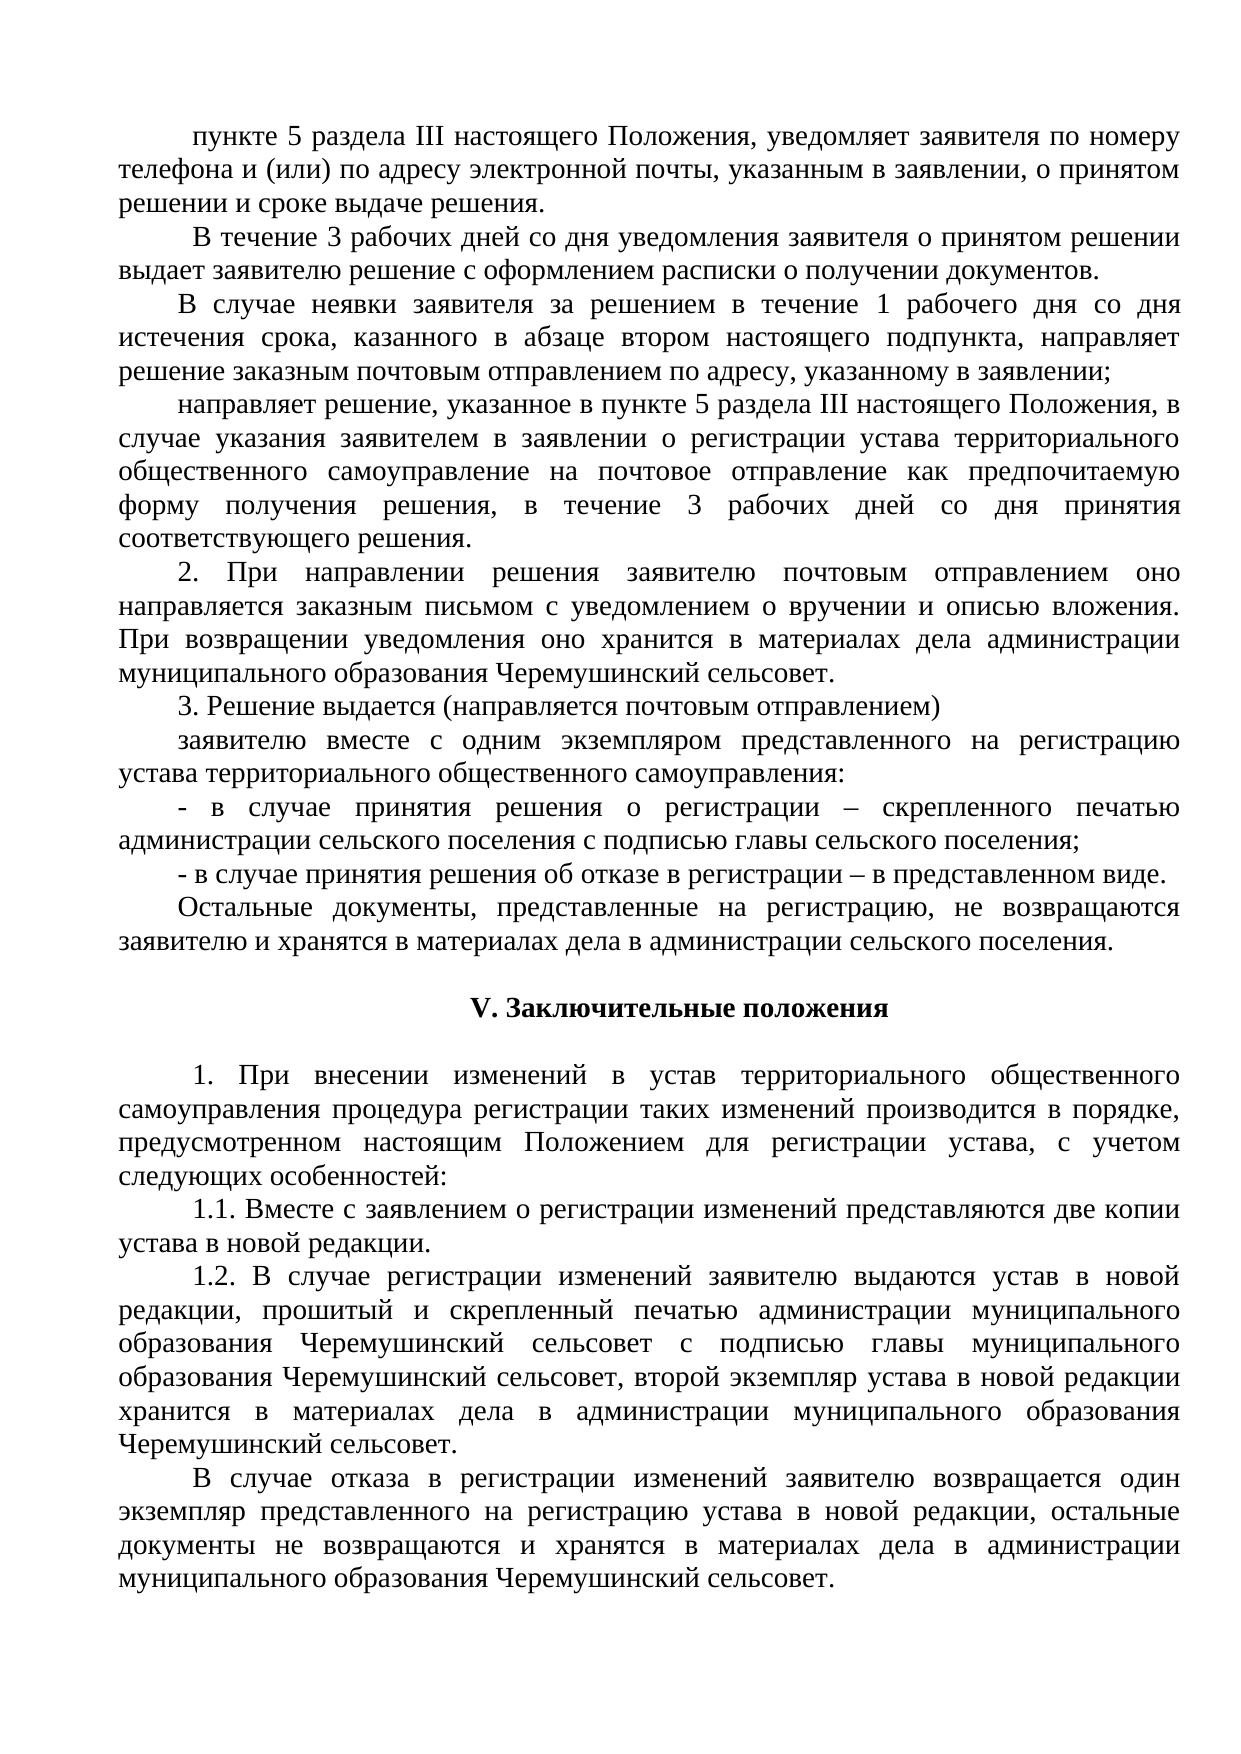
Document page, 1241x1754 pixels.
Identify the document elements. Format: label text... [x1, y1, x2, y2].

text 1. При внесении изменений в устав территориального общественного самоуправления процедура регистрации таких изменений производится в порядке, предусмотренном настоящим Положением для регистрации устава, с учетом следующих особенностей: [118, 1057, 1181, 1191]
text В случае отказа в регистрации изменений заявителю возвращается один экземпляр представленного на регистрацию устава в новой редакции, остальные документы не возвращаются и хранятся в материалах дела в администрации муниципального образования Черемушинский сельсовет. [118, 1460, 1181, 1594]
text - в случае принятия решения о регистрации – скрепленного печатью администрации сельского поселения с подписью главы сельского поселения; [118, 789, 1181, 856]
text V. Заключительные положения [118, 990, 1181, 1024]
text - в случае принятия решения об отказе в регистрации – в представленном виде. [118, 856, 1181, 889]
text 3. Решение выдается (направляется почтовым отправлением) [118, 688, 1181, 722]
text В течение 3 рабочих дней со дня уведомления заявителя о принятом решении выдает заявителю решение с оформлением расписки о получении документов. [118, 219, 1181, 286]
text 1.2. В случае регистрации изменений заявителю выдаются устав в новой редакции, прошитый и скрепленный печатью администрации муниципального образования Черемушинский сельсовет с подписью главы муниципального образования Черемушинский сельсовет, второй экземпляр устава в новой редакции хранится в материалах дела в администрации муниципального образования Черемушинский сельсовет. [118, 1258, 1181, 1460]
text 2. При направлении решения заявителю почтовым отправлением оно направляется заказным письмом с уведомлением о вручении и описью вложения. При возвращении уведомления оно хранится в материалах дела администрации муниципального образования Черемушинский сельсовет. [118, 554, 1181, 688]
text 1.1. Вместе с заявлением о регистрации изменений представляются две копии устава в новой редакции. [118, 1191, 1181, 1258]
text заявителю вместе с одним экземпляром представленного на регистрацию устава территориального общественного самоуправления: [118, 722, 1181, 789]
text В случае неявки заявителя за решением в течение 1 рабочего дня со дня истечения срока, казанного в абзаце втором настоящего подпункта, направляет решение заказным почтовым отправлением по адресу, указанному в заявлении; [118, 286, 1181, 386]
text направляет решение, указанное в пункте 5 раздела III настоящего Положения, в случае указания заявителем в заявлении о регистрации устава территориального общественного самоуправление на почтовое отправление как предпочитаемую форму получения решения, в течение 3 рабочих дней со дня принятия соответствующего решения. [118, 386, 1181, 554]
text Остальные документы, представленные на регистрацию, не возвращаются заявителю и хранятся в материалах дела в администрации сельского поселения. [118, 889, 1181, 957]
text пункте 5 раздела III настоящего Положения, уведомляет заявителя по номеру телефона и (или) по адресу электронной почты, указанным в заявлении, о принятом решении и сроке выдаче решения. [118, 118, 1181, 219]
